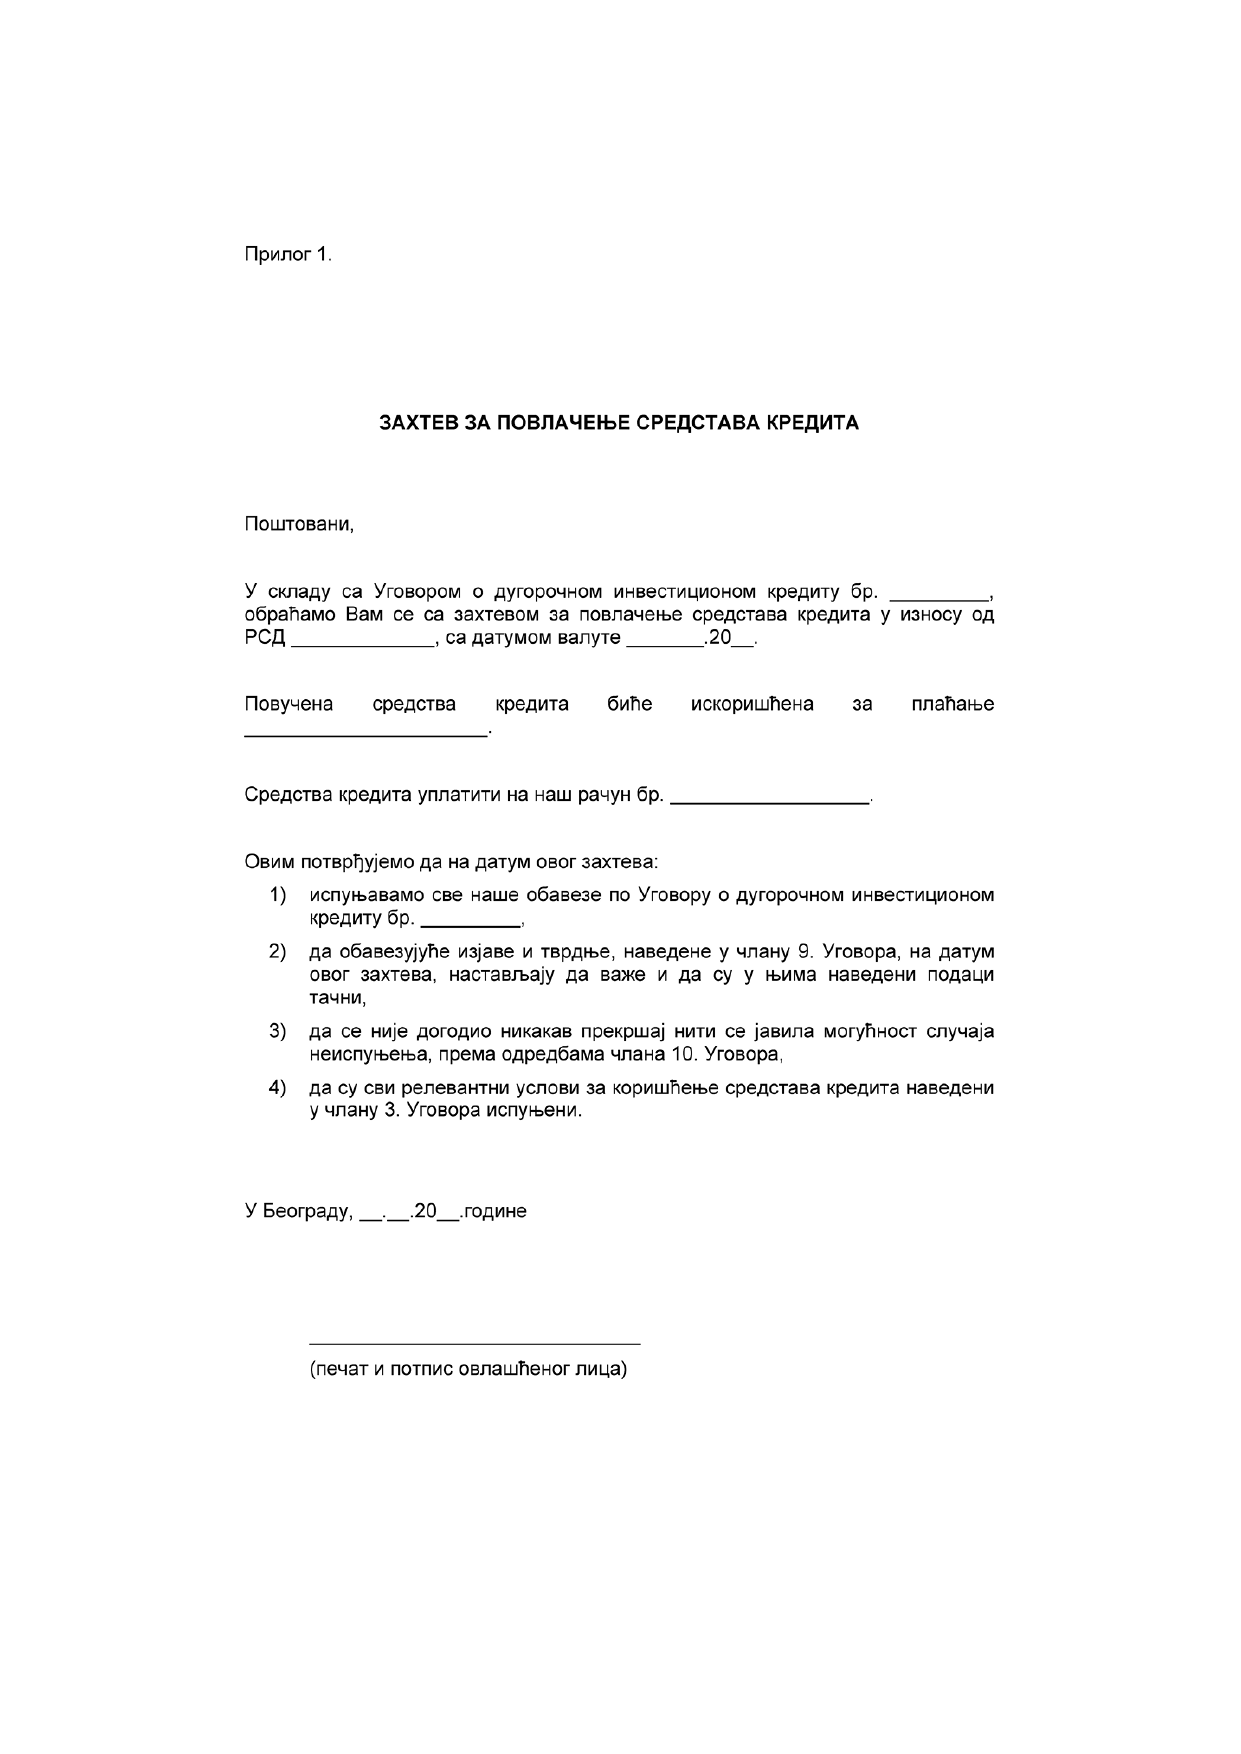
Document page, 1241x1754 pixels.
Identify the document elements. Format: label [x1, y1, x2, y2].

picture [150, 150, 1091, 1474]
